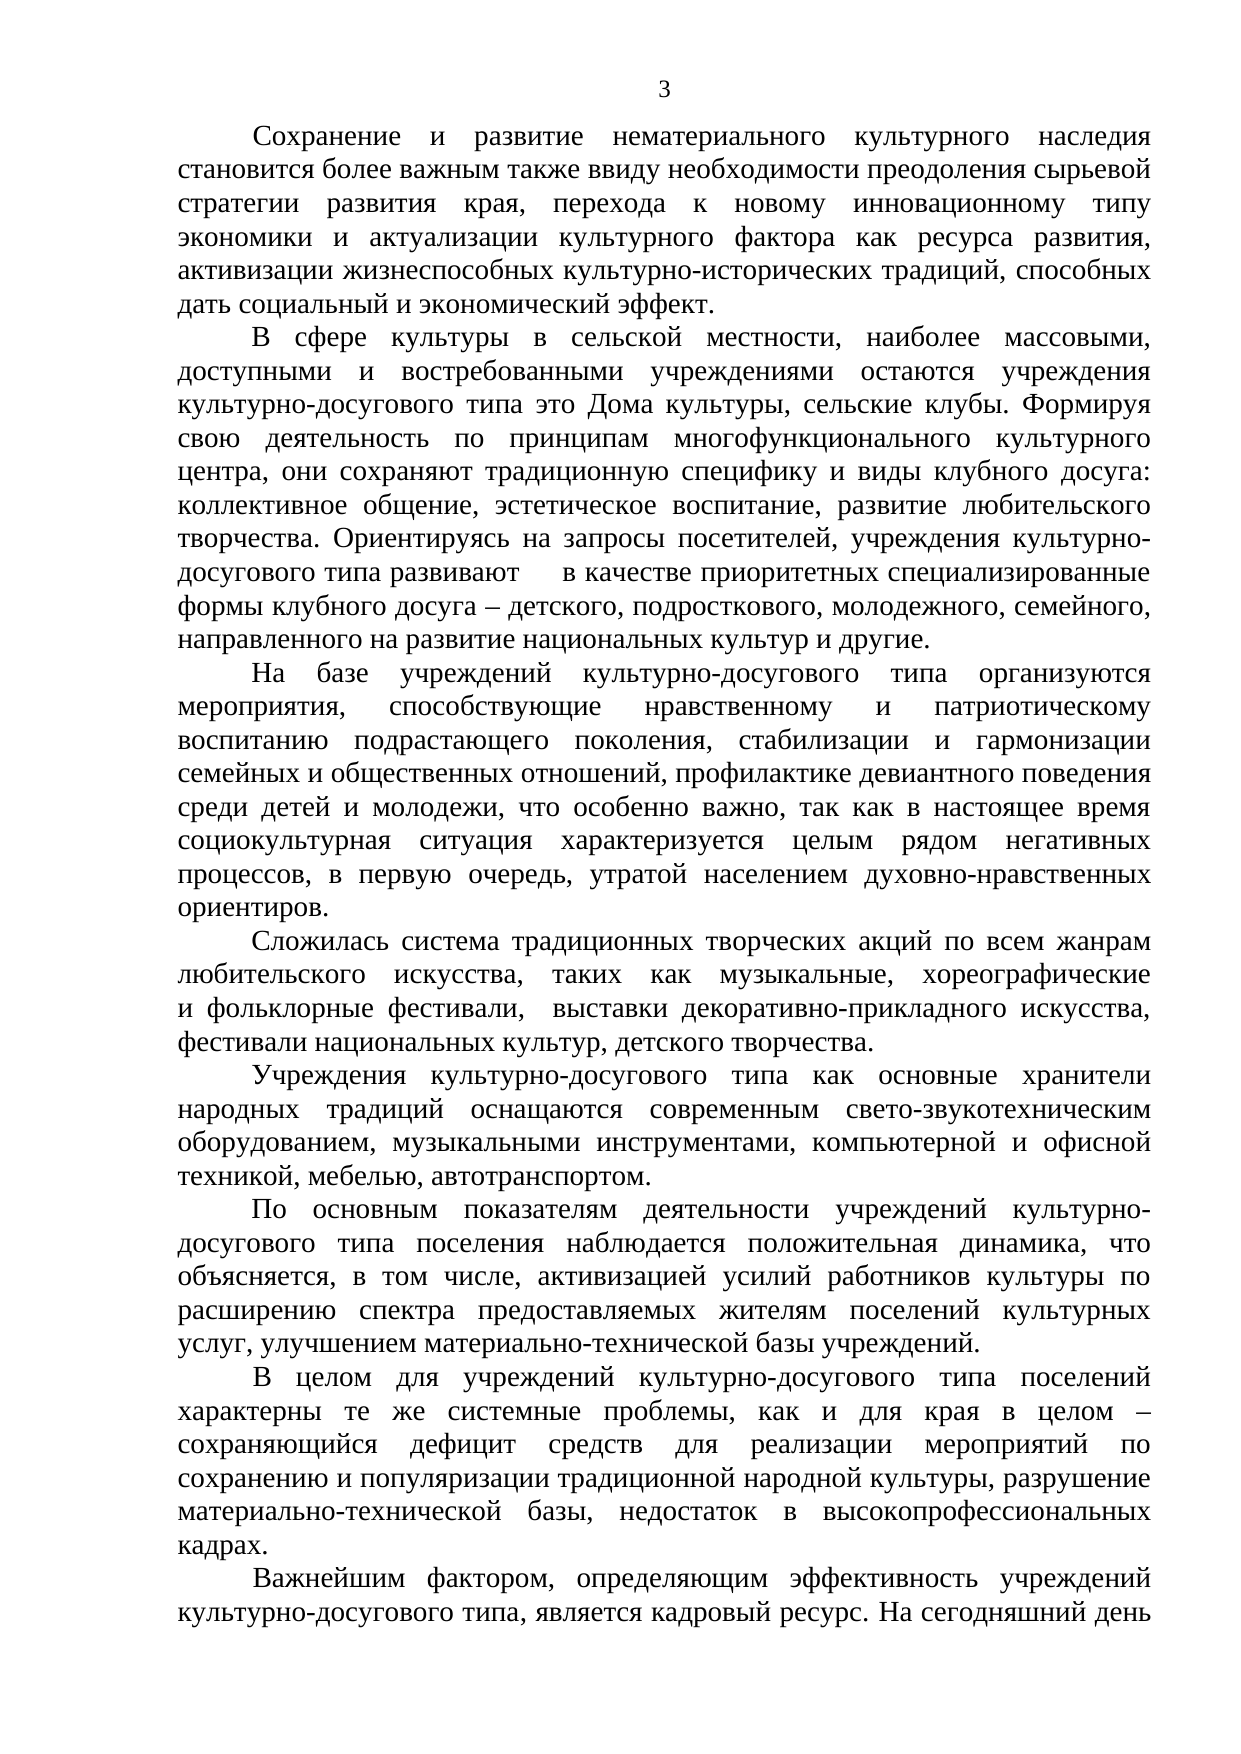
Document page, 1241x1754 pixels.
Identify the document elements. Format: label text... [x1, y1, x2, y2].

text В сфере культуры в сельской местности, наиболее массовыми, доступными и востребованными учреждениями остаются учреждения культурно-досугового типа это Дома культуры, сельские клубы. Формируя свою деятельность по принципам многофункционального культурного центра, они сохраняют традиционную специфику и виды клубного досуга: коллективное общение, эстетическое воспитание, развитие любительского творчества. Ориентируясь на запросы посетителей, учреждения культурно-досугового типа развивают в качестве приоритетных специализированные формы клубного досуга – детского, подросткового, молодежного, семейного, направленного на развитие национальных культур и другие. [177, 319, 1152, 655]
text На базе учреждений культурно-досугового типа организуются мероприятия, способствующие нравственному и патриотическому воспитанию подрастающего поколения, стабилизации и гармонизации семейных и общественных отношений, профилактике девиантного поведения среди детей и молодежи, что особенно важно, так как в настоящее время социокультурная ситуация характеризуется целым рядом негативных процессов, в первую очередь, утратой населением духовно-нравственных ориентиров. [177, 655, 1152, 923]
text В целом для учреждений культурно-досугового типа поселений характерны те же системные проблемы, как и для края в целом – сохраняющийся дефицит средств для реализации мероприятий по сохранению и популяризации традиционной народной культуры, разрушение материально-технической базы, недостаток в высокопрофессиональных кадрах. [177, 1359, 1152, 1560]
text Учреждения культурно-досугового типа как основные хранители народных традиций оснащаются современным свето-звукотехническим оборудованием, музыкальными инструментами, компьютерной и офисной техникой, мебелью, автотранспортом. [177, 1057, 1152, 1191]
text Сложилась система традиционных творческих акций по всем жанрам любительского искусства, таких как музыкальные, хореографические и фольклорные фестивали, выставки декоративно-прикладного искусства, фестивали национальных культур, детского творчества. [177, 923, 1152, 1057]
text Сохранение и развитие нематериального культурного наследия становится более важным также ввиду необходимости преодоления сырьевой стратегии развития края, перехода к новому инновационному типу экономики и актуализации культурного фактора как ресурса развития, активизации жизнеспособных культурно-исторических традиций, способных дать социальный и экономический эффект. [177, 118, 1152, 319]
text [177, 1560, 1152, 1627]
text По основным показателям деятельности учреждений культурно-досугового типа поселения наблюдается положительная динамика, что объясняется, в том числе, активизацией усилий работников культуры по расширению спектра предоставляемых жителям поселений культурных услуг, улучшением материально-технической базы учреждений. [177, 1191, 1152, 1359]
